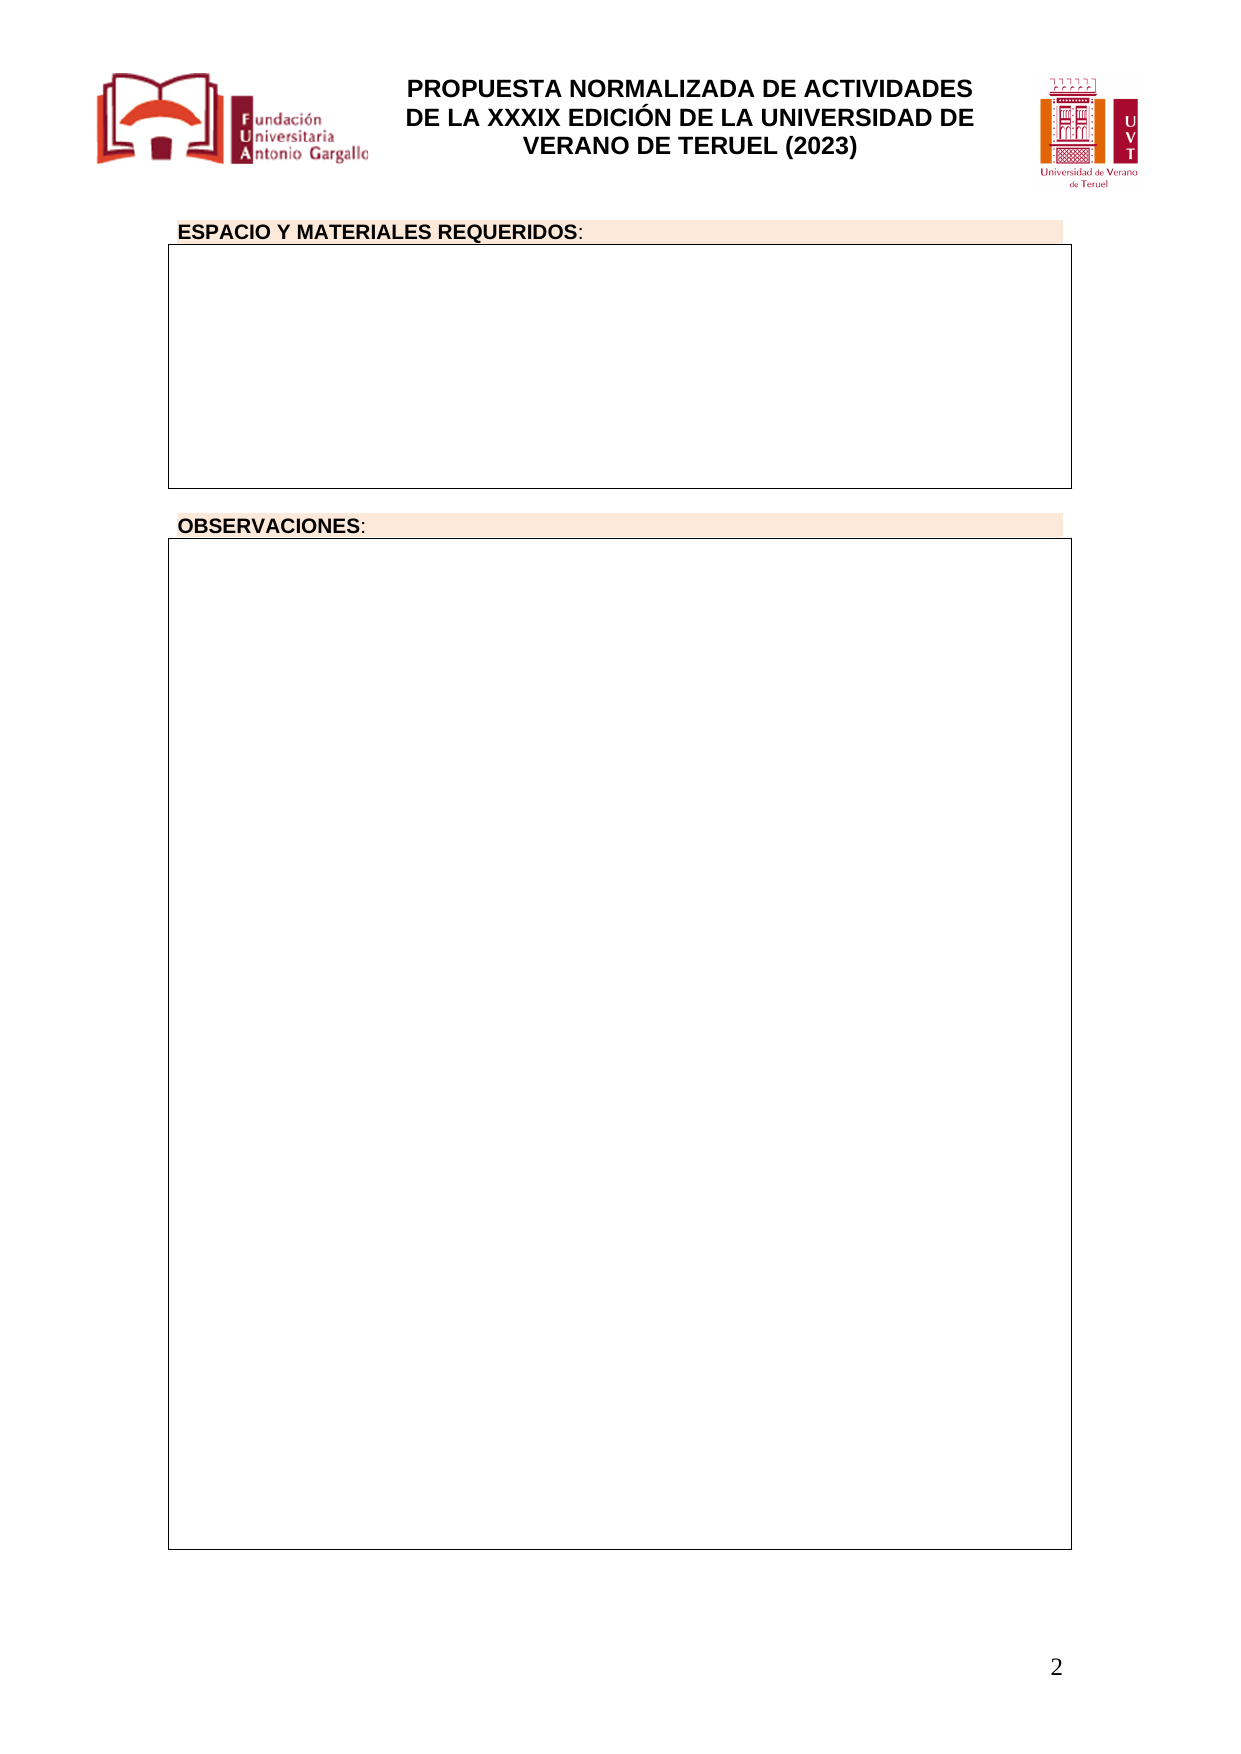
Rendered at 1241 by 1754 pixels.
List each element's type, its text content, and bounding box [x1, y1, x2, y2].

text ESPACIO Y MATERIALES REQUERIDOS: [177, 220, 1063, 244]
picture [1030, 73, 1148, 191]
text OBSERVACIONES: [177, 513, 1063, 537]
picture [96, 73, 369, 164]
